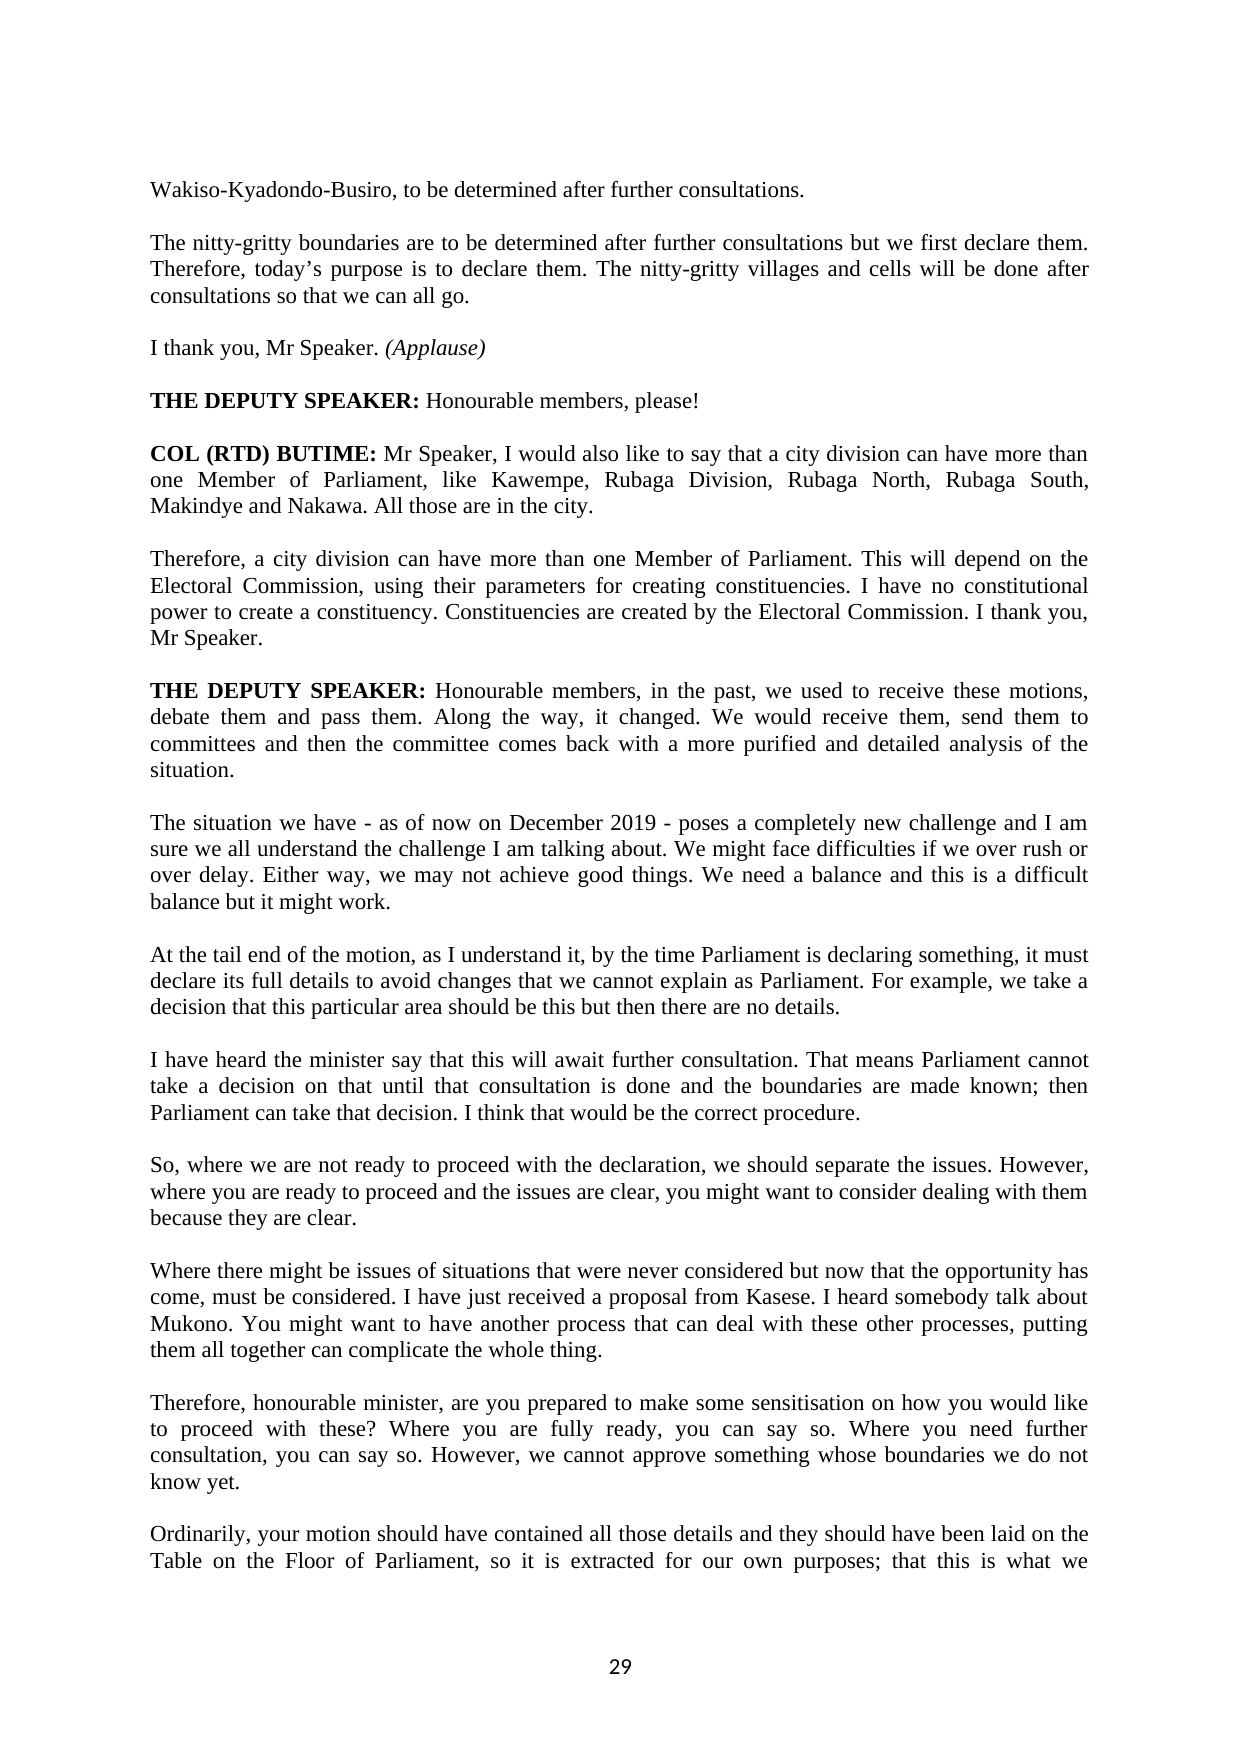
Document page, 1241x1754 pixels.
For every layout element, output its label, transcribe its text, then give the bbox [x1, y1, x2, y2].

text I have heard the minister say that this will await further consultation. That means Parliament cannot take a decision on that until that consultation is done and the boundaries are made known; then Parliament can take that decision. I think that would be the correct procedure. [150, 1046, 1090, 1125]
text Wakiso-Kyadondo-Busiro, to be determined after further consultations. [150, 176, 1090, 203]
text So, where we are not ready to proceed with the declaration, we should separate the issues. However, where you are ready to proceed and the issues are clear, you might want to consider dealing with them because they are clear. [150, 1151, 1090, 1231]
text Therefore, honourable minister, are you prepared to make some sensitisation on how you would like to proceed with these? Where you are fully ready, you can say so. Where you need further consultation, you can say so. However, we cannot approve something whose boundaries we do not know yet. [150, 1389, 1090, 1494]
text The nitty-gritty boundaries are to be determined after further consultations but we first declare them. Therefore, today’s purpose is to declare them. The nitty-gritty villages and cells will be done after consultations so that we can all go. [150, 229, 1090, 308]
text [150, 1520, 1090, 1573]
text THE DEPUTY SPEAKER: Honourable members, please! [150, 387, 1090, 413]
text At the tail end of the motion, as I understand it, by the time Parliament is declaring something, it must declare its full details to avoid changes that we cannot explain as Parliament. For example, we take a decision that this particular area should be this but then there are no details. [150, 941, 1090, 1020]
text I thank you, Mr Speaker. (Applause) [150, 334, 1090, 361]
text Therefore, a city division can have more than one Member of Parliament. This will depend on the Electoral Commission, using their parameters for creating constituencies. I have no constitutional power to create a constituency. Constituencies are created by the Electoral Commission. I thank you, Mr Speaker. [150, 545, 1090, 651]
text Where there might be issues of situations that were never considered but now that the opportunity has come, must be considered. I have just received a proposal from Kasese. I heard somebody talk about Mukono. You might want to have another process that can deal with these other processes, putting them all together can complicate the whole thing. [150, 1257, 1090, 1362]
text The situation we have - as of now on December 2019 - poses a completely new challenge and I am sure we all understand the challenge I am talking about. We might face difficulties if we over rush or over delay. Either way, we may not achieve good things. We need a balance and this is a difficult balance but it might work. [150, 809, 1090, 914]
text THE DEPUTY SPEAKER: Honourable members, in the past, we used to receive these motions, debate them and pass them. Along the way, it changed. We would receive them, send them to committees and then the committee comes back with a more purified and detailed analysis of the situation. [150, 677, 1090, 782]
text COL (RTD) BUTIME: Mr Speaker, I would also like to say that a city division can have more than one Member of Parliament, like Kawempe, Rubaga Division, Rubaga North, Rubaga South, Makindye and Nakawa. All those are in the city. [150, 440, 1090, 519]
